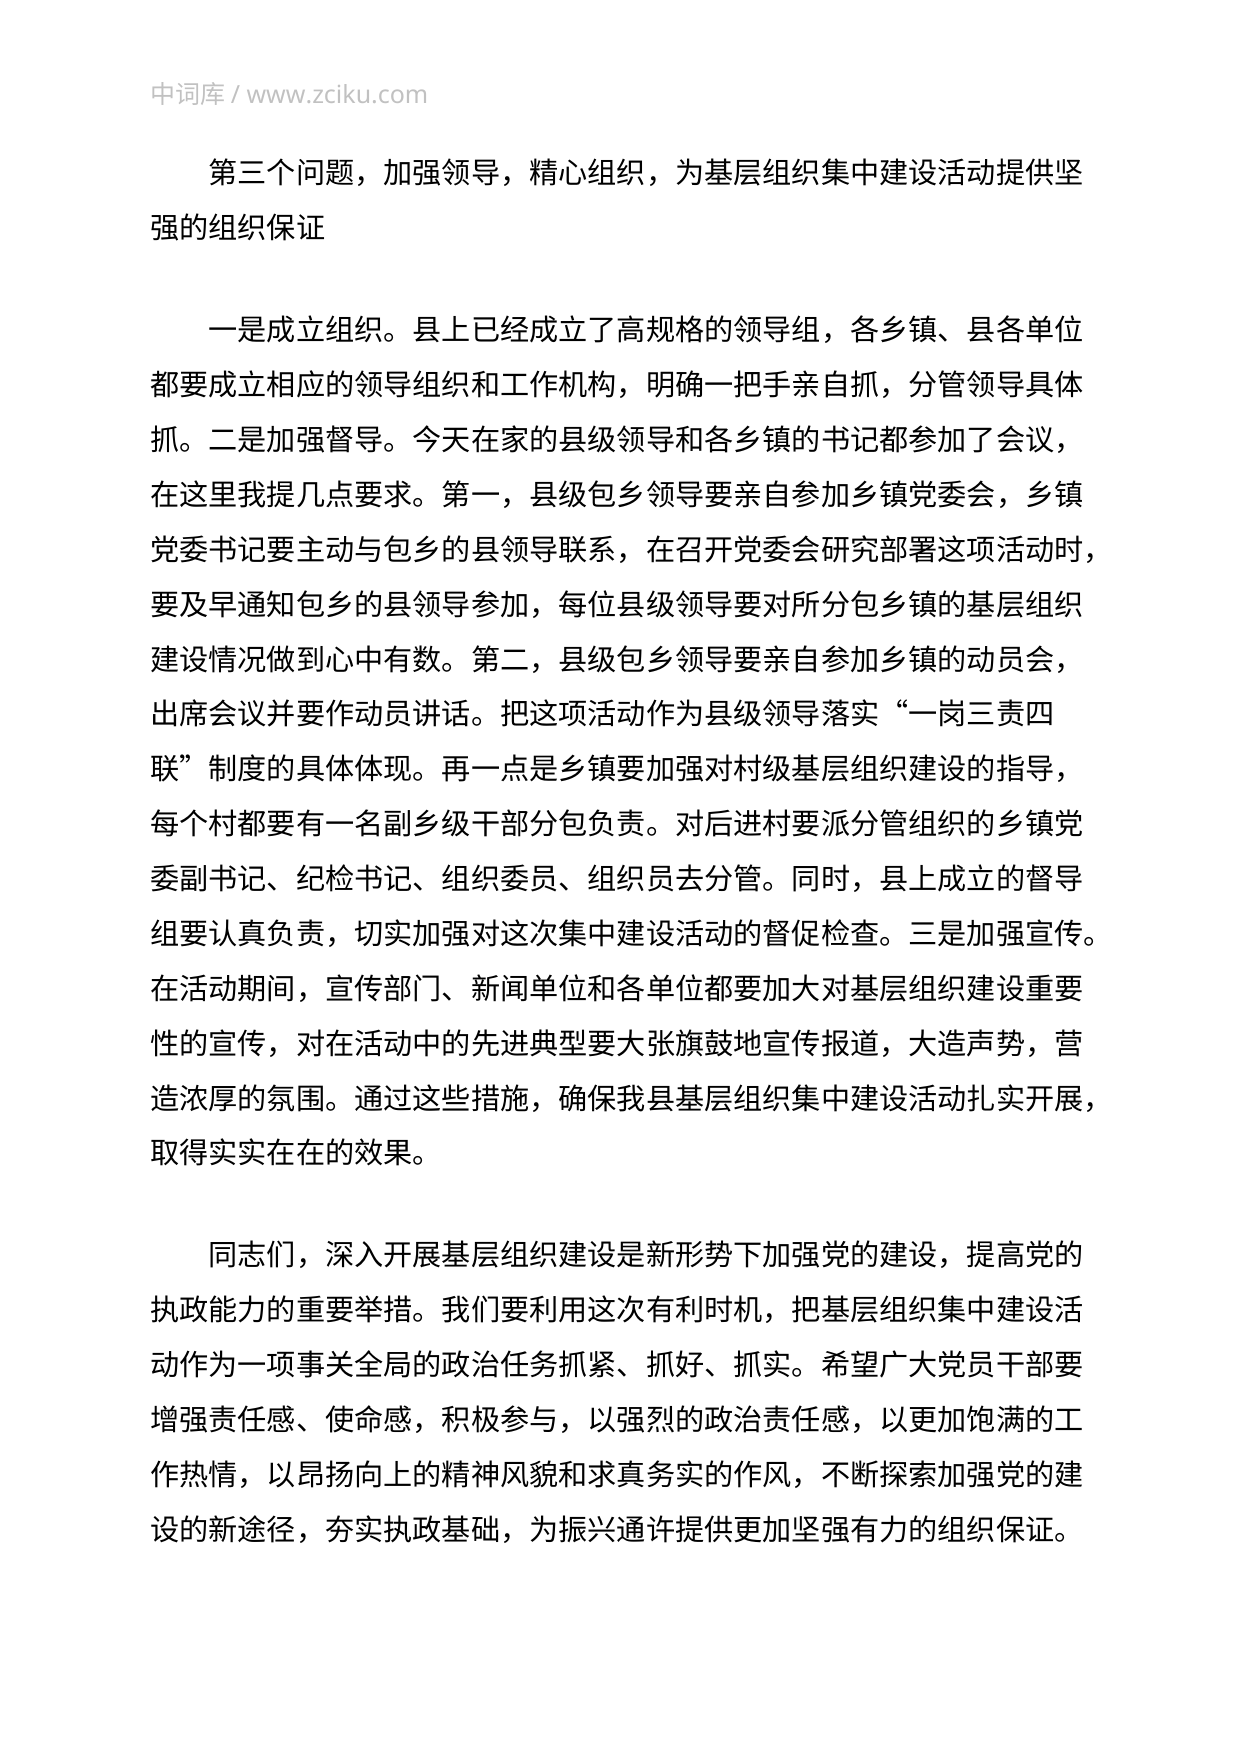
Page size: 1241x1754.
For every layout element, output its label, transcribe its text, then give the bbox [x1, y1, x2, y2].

text 一是成立组织。县上已经成立了高规格的领导组，各乡镇、县各单位都要成立相应的领导组织和工作机构，明确一把手亲自抓，分管领导具体抓。二是加强督导。今天在家的县级领导和各乡镇的书记都参加了会议，在这里我提几点要求。第一，县级包乡领导要亲自参加乡镇党委会，乡镇党委书记要主动与包乡的县领导联系，在召开党委会研究部署这项活动时，要及早通知包乡的县领导参加，每位县级领导要对所分包乡镇的基层组织建设情况做到心中有数。第二，县级包乡领导要亲自参加乡镇的动员会，出席会议并要作动员讲话。把这项活动作为县级领导落实“一岗三责四联”制度的具体体现。再一点是乡镇要加强对村级基层组织建设的指导，每个村都要有一名副乡级干部分包负责。对后进村要派分管组织的乡镇党委副书记、纪检书记、组织委员、组织员去分管。同时，县上成立的督导组要认真负责，切实加强对这次集中建设活动的督促检查。三是加强宣传。在活动期间，宣传部门、新闻单位和各单位都要加大对基层组织建设重要性的宣传，对在活动中的先进典型要大张旗鼓地宣传报道，大造声势，营造浓厚的氛围。通过这些措施，确保我县基层组织集中建设活动扎实开展，取得实实在在的效果。 [150, 307, 1090, 1172]
text 同志们，深入开展基层组织建设是新形势下加强党的建设，提高党的执政能力的重要举措。我们要利用这次有利时机，把基层组织集中建设活动作为一项事关全局的政治任务抓紧、抓好、抓实。希望广大党员干部要增强责任感、使命感，积极参与，以强烈的政治责任感，以更加饱满的工作热情，以昂扬向上的精神风貌和求真务实的作风，不断探索加强党的建设的新途径，夯实执政基础，为振兴通许提供更加坚强有力的组织保证。 [150, 1232, 1090, 1549]
text 第三个问题，加强领导，精心组织，为基层组织集中建设活动提供坚强的组织保证 [150, 150, 1090, 247]
